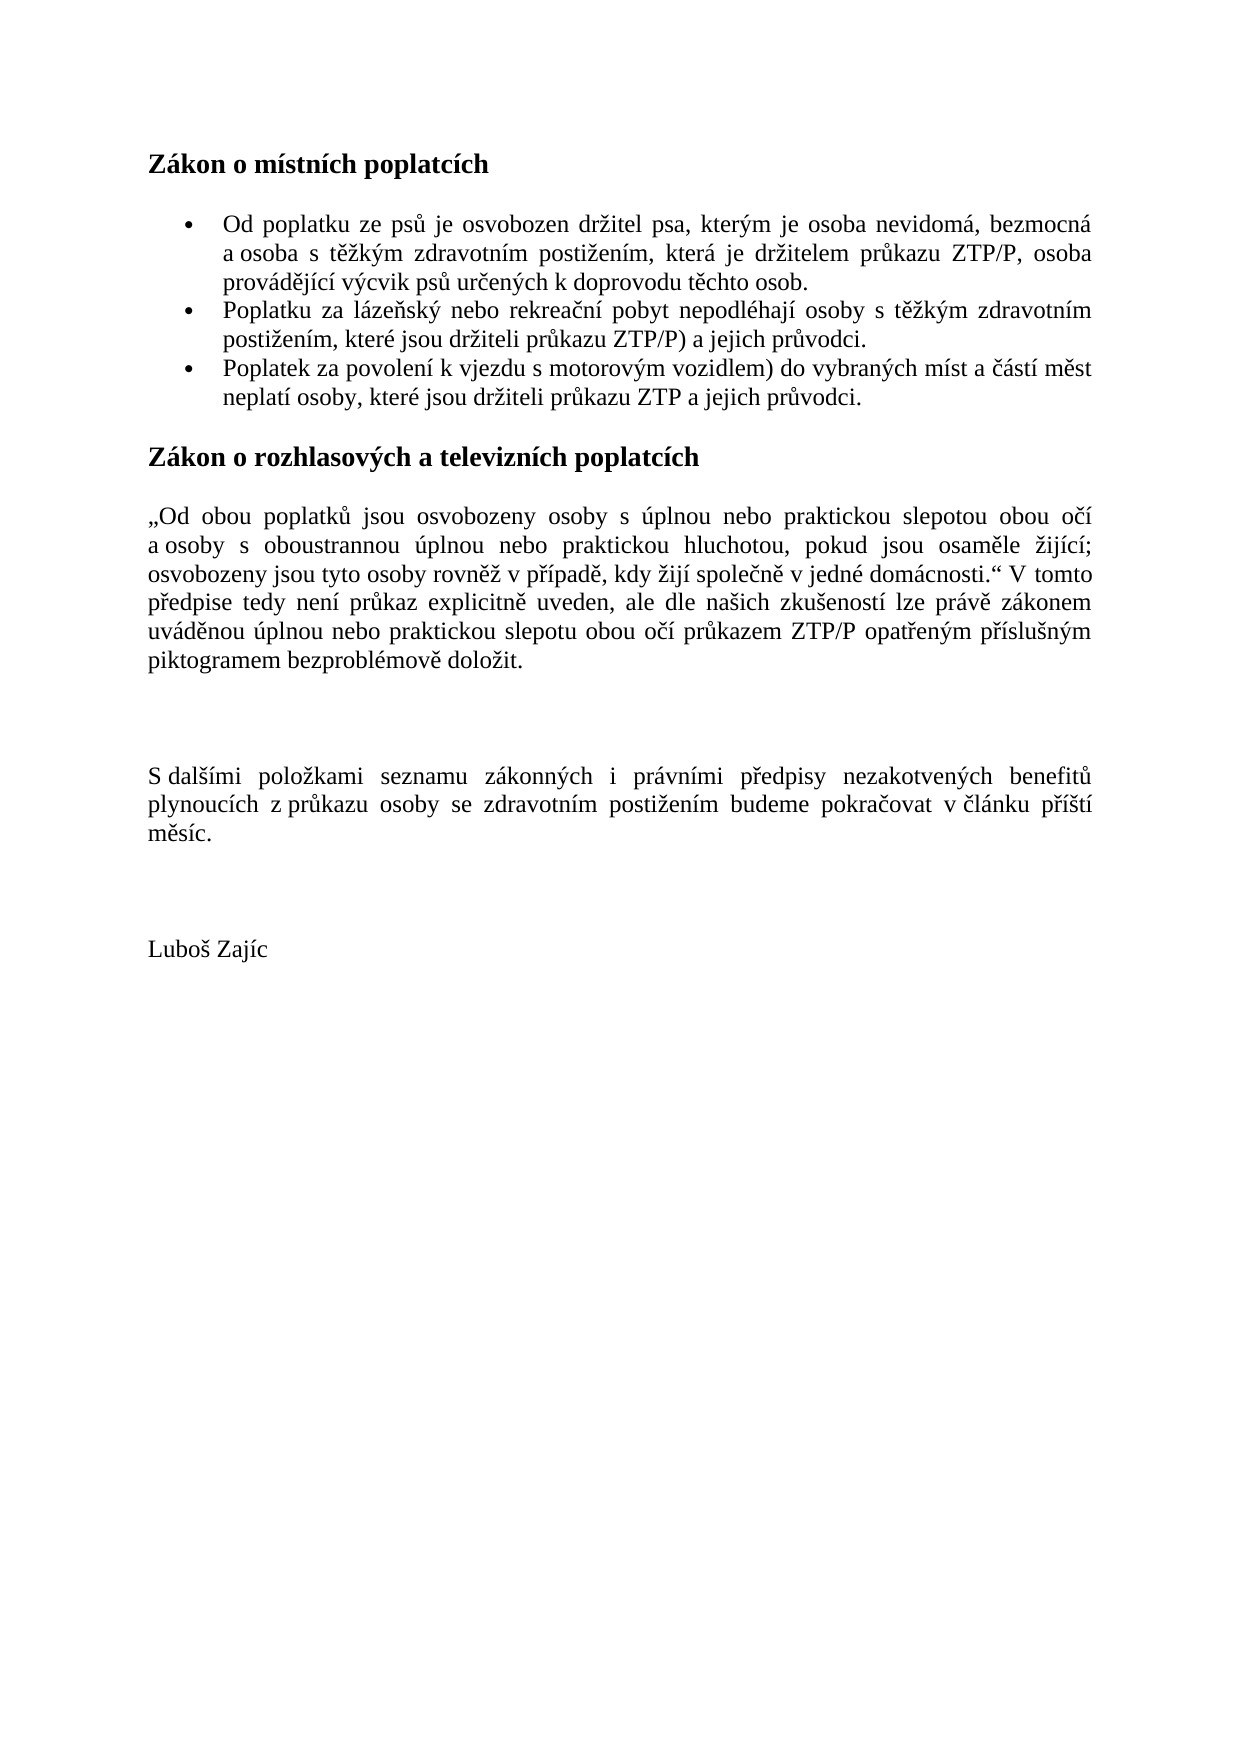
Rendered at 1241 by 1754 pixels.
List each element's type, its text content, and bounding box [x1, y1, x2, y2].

text „Od obou poplatků jsou osvobozeny osoby s úplnou nebo praktickou slepotou obou očí a osoby s oboustrannou úplnou nebo praktickou hluchotou, pokud jsou osaměle žijící; osvobozeny jsou tyto osoby rovněž v případě, kdy žijí společně v jedné domácnosti.“ V tomto předpise tedy není průkaz explicitně uveden, ale dle našich zkušeností lze právě zákonem uváděnou úplnou nebo praktickou slepotu obou očí průkazem ZTP/P opatřeným příslušným piktogramem bezproblémově doložit. [148, 501, 1093, 674]
list Od poplatku ze psů je osvobozen držitel psa, kterým je osoba nevidomá, bezmocná a osoba s těžkým zdravotním postižením, která je držitelem průkazu ZTP/P, osoba provádějící výcvik psů určených k doprovodu těchto osob. [185, 209, 1093, 295]
text Zákon o rozhlasových a televizních poplatcích [148, 439, 1093, 472]
text Luboš Zajíc [148, 934, 1093, 963]
list Poplatku za lázeňský nebo rekreační pobyt nepodléhají osoby s těžkým zdravotním postižením, které jsou držiteli průkazu ZTP/P) a jejich průvodci. [185, 295, 1093, 353]
text Zákon o místních poplatcích [148, 148, 1093, 180]
list Poplatek za povolení k vjezdu s motorovým vozidlem) do vybraných míst a částí měst neplatí osoby, které jsou držiteli průkazu ZTP a jejich průvodci. [185, 353, 1093, 410]
text S dalšími položkami seznamu zákonných i právními předpisy nezakotvených benefitů plynoucích z průkazu osoby se zdravotním postižením budeme pokračovat v článku příští měsíc. [148, 761, 1093, 847]
